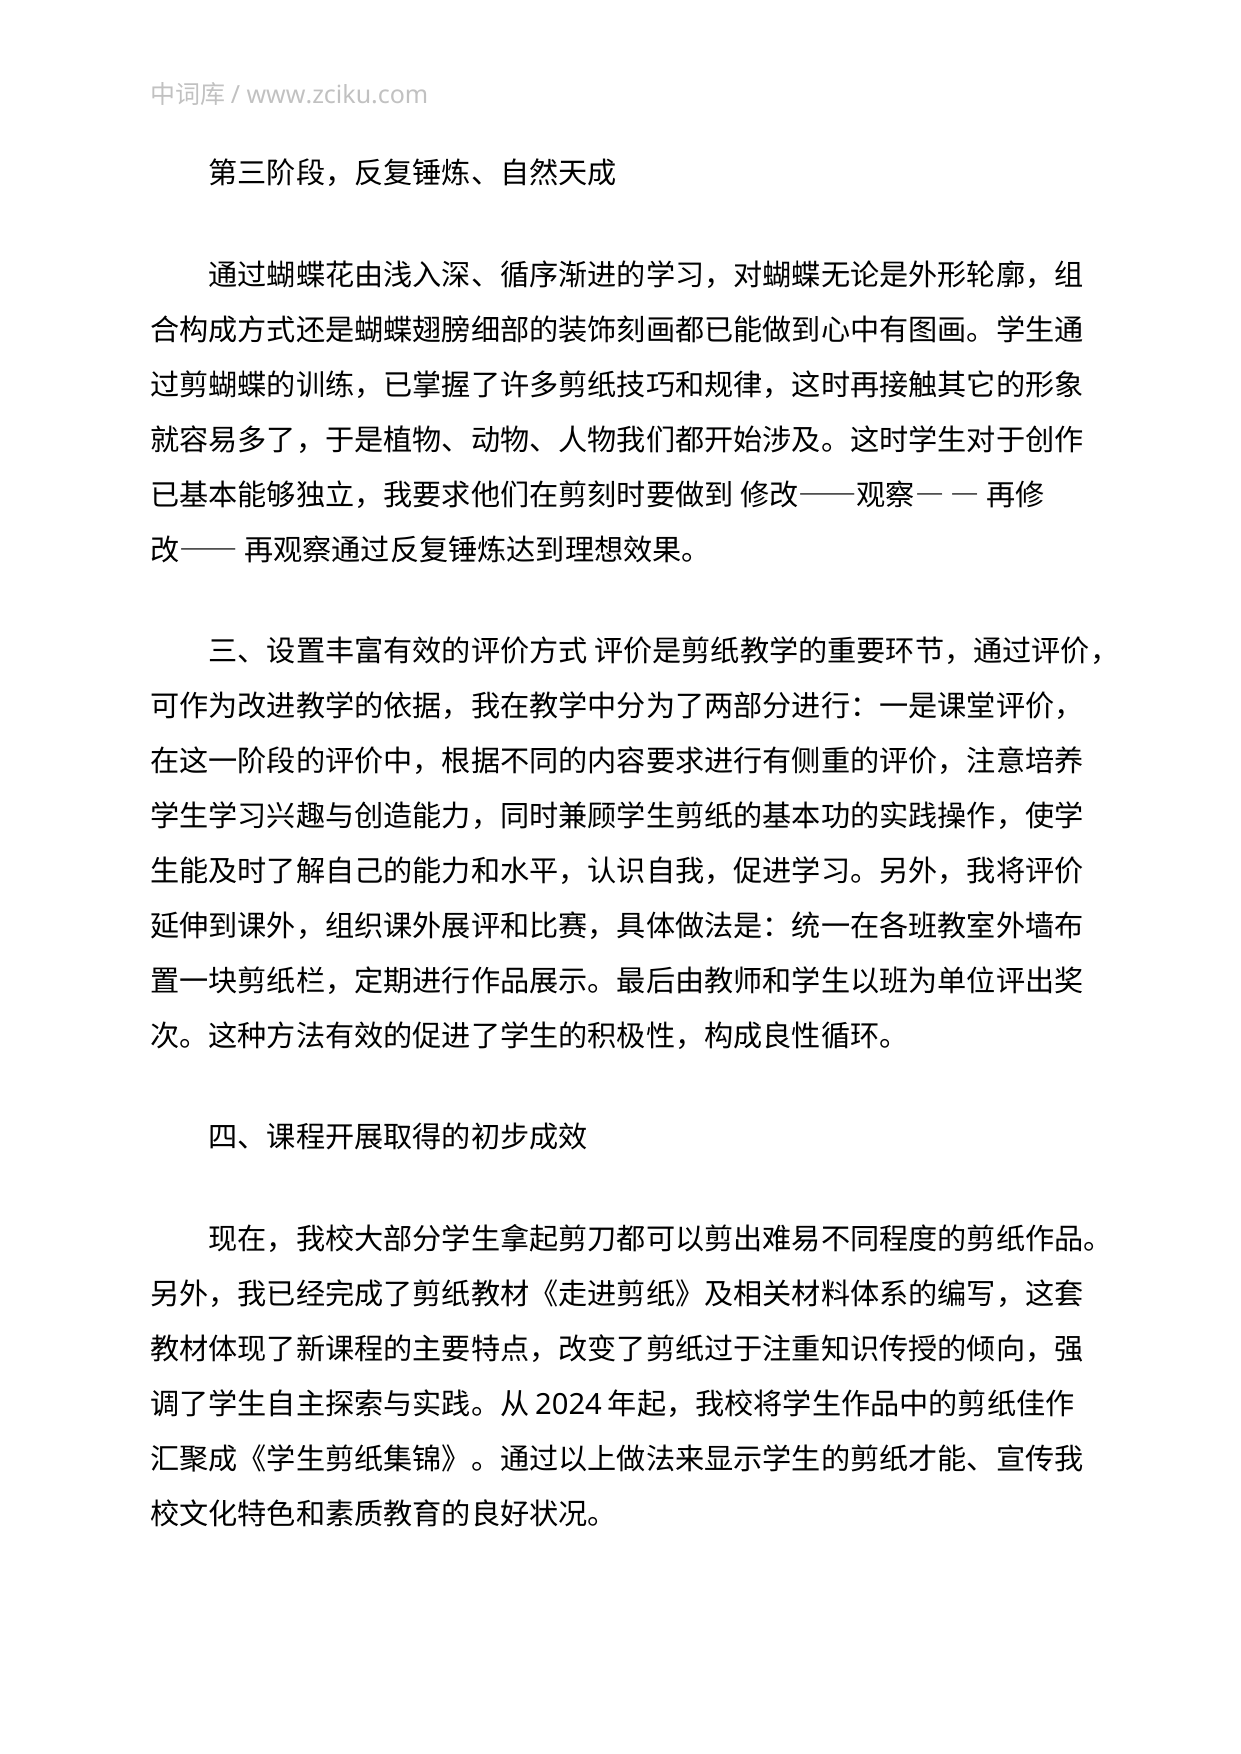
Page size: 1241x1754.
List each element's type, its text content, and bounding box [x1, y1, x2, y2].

text 三、设置丰富有效的评价方式 评价是剪纸教学的重要环节，通过评价，可作为改进教学的依据，我在教学中分为了两部分进行：一是课堂评价，在这一阶段的评价中，根据不同的内容要求进行有侧重的评价，注意培养学生学习兴趣与创造能力，同时兼顾学生剪纸的基本功的实践操作，使学生能及时了解自己的能力和水平，认识自我，促进学习。另外，我将评价延伸到课外，组织课外展评和比赛，具体做法是：统一在各班教室外墙布置一块剪纸栏，定期进行作品展示。最后由教师和学生以班为单位评出奖次。这种方法有效的促进了学生的积极性，构成良性循环。 [150, 628, 1090, 1054]
text 四、课程开展取得的初步成效 [150, 1114, 1090, 1156]
text 现在，我校大部分学生拿起剪刀都可以剪出难易不同程度的剪纸作品。另外，我已经完成了剪纸教材《走进剪纸》及相关材料体系的编写，这套教材体现了新课程的主要特点，改变了剪纸过于注重知识传授的倾向，强调了学生自主探索与实践。从2024年起，我校将学生作品中的剪纸佳作汇聚成《学生剪纸集锦》。通过以上做法来显示学生的剪纸才能、宣传我校文化特色和素质教育的良好状况。 [150, 1216, 1090, 1533]
text 第三阶段，反复锤炼、自然天成 [150, 150, 1090, 192]
text 通过蝴蝶花由浅入深、循序渐进的学习，对蝴蝶无论是外形轮廓，组合构成方式还是蝴蝶翅膀细部的装饰刻画都已能做到心中有图画。学生通过剪蝴蝶的训练，已掌握了许多剪纸技巧和规律，这时再接触其它的形象就容易多了，于是植物、动物、人物我们都开始涉及。这时学生对于创作已基本能够独立，我要求他们在剪刻时要做到 修改――观察― ― 再修改―― 再观察通过反复锤炼达到理想效果。 [150, 252, 1090, 568]
